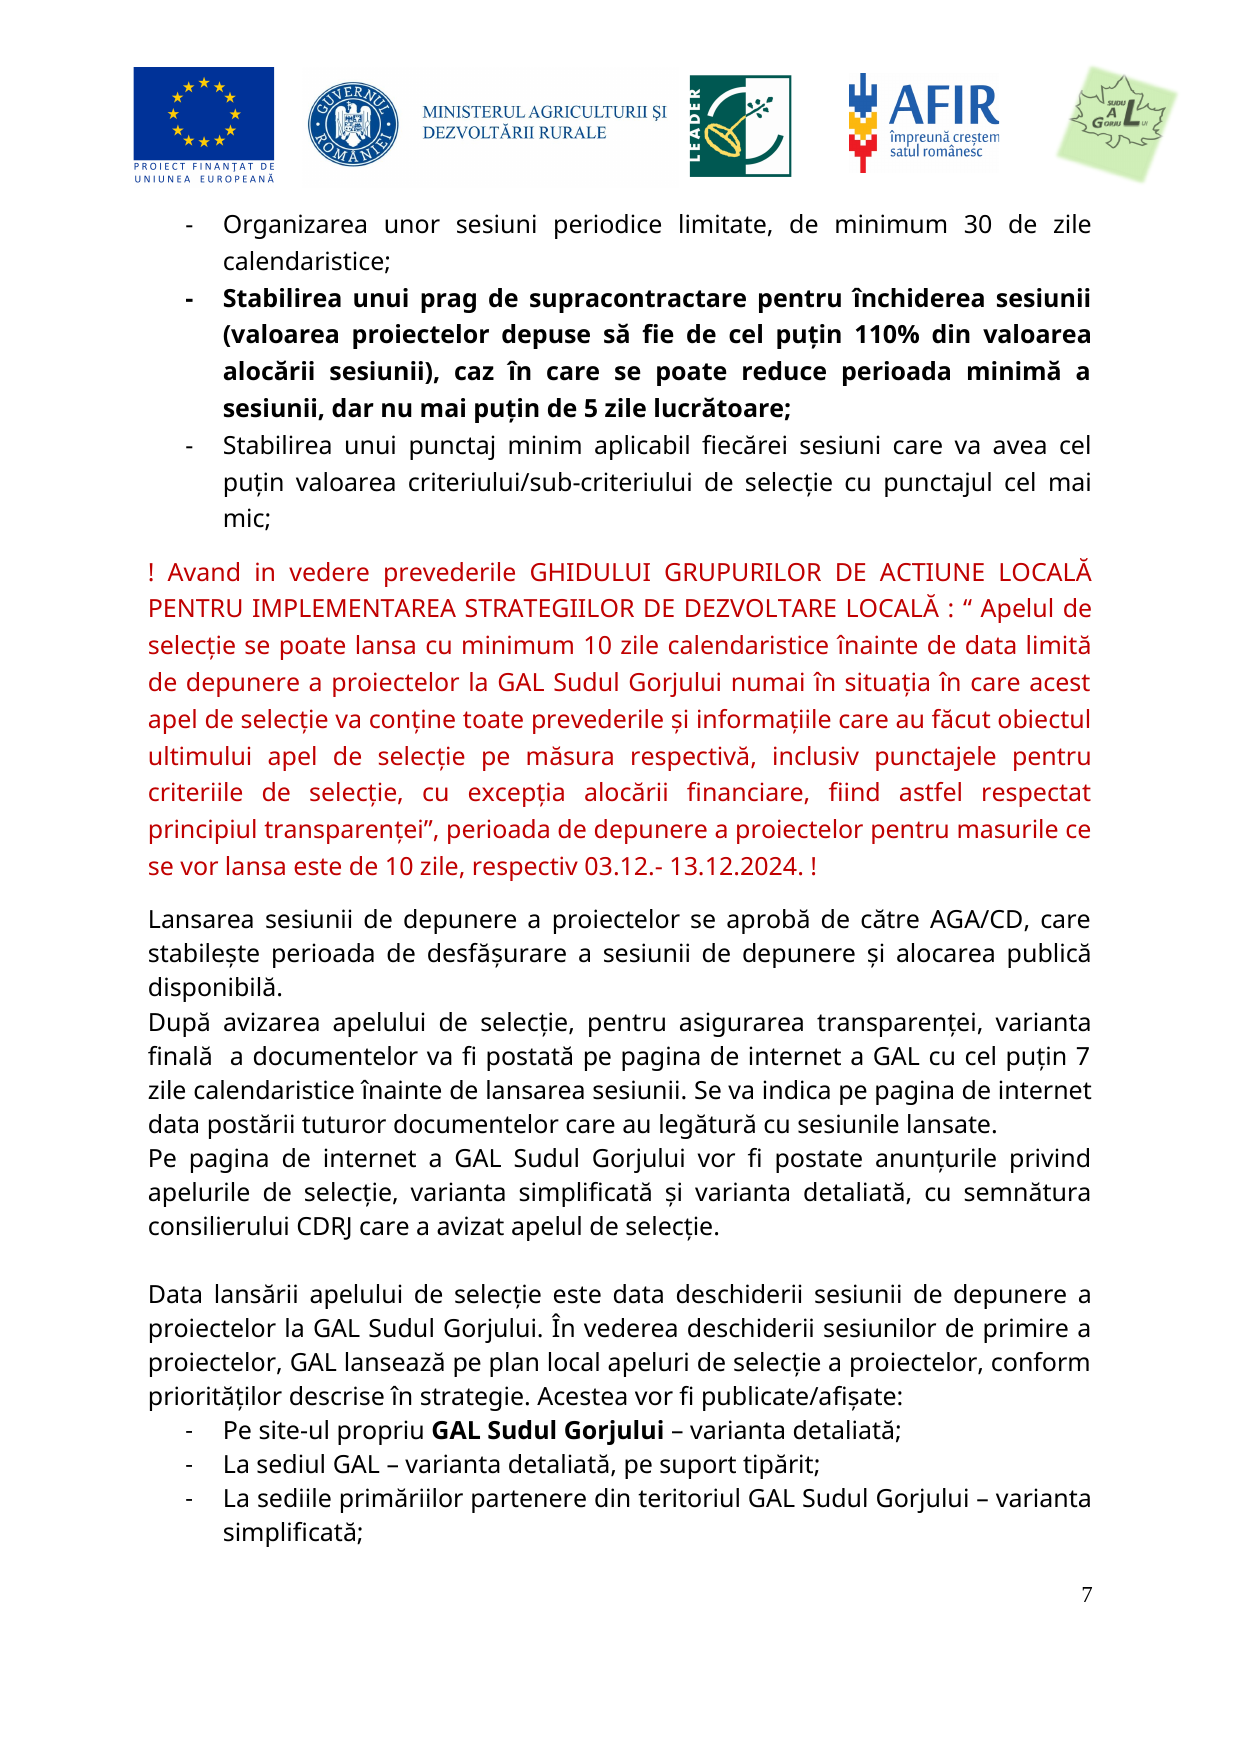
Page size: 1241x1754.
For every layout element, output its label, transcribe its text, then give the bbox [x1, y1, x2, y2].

picture [849, 73, 1000, 173]
subtitle Pe pagina de internet a GAL Sudul Gorjului vor fi postate anunțurile privind apelurile de selecție, varianta simplificată și varianta detaliată, cu semnătura consilierului CDRJ care a avizat apelul de selecție. [148, 1140, 1093, 1243]
list Stabilirea unui prag de supracontractare pentru închiderea sesiunii (valoarea proiectelor depuse să fie de cel puțin 110% din valoarea alocării sesiunii), caz în care se poate reduce perioada minimă a sesiunii, dar nu mai puțin de 5 zile lucrătoare; [185, 280, 1093, 425]
subtitle După avizarea apelului de selecție, pentru asigurarea transparenței, varianta finală a documentelor va fi postată pe pagina de internet a GAL cu cel puțin 7 zile calendaristice înainte de lansarea sesiunii. Se va indica pe pagina de internet data postării tuturor documentelor care au legătură cu sesiunile lansate. [148, 1004, 1093, 1140]
subtitle La sediul GAL – varianta detaliată, pe suport tipărit; [185, 1447, 1093, 1481]
subtitle Pe site-ul propriu GAL Sudul Gorjului – varianta detaliată; [185, 1413, 1093, 1447]
picture [302, 67, 679, 188]
text ! Avand in vedere prevederile GHIDULUI GRUPURILOR DE ACTIUNE LOCALĂ PENTRU IMPLEMENTAREA STRATEGIILOR DE DEZVOLTARE LOCALĂ : “ Apelul de selecție se poate lansa cu minimum 10 zile calendaristice înainte de data limită de depunere a proiectelor la GAL Sudul Gorjului numai în situația în care acest apel de selecție va conține toate prevederile și informațiile care au făcut obiectul ultimului apel de selecție pe măsura respectivă, inclusiv punctajele pentru criteriile de selecție, cu excepția alocării financiare, fiind astfel respectat principiul transparenței”, perioada de depunere a proiectelor pentru masurile ce se vor lansa este de 10 zile, respectiv 03.12.- 13.12.2024. ! [148, 554, 1093, 883]
picture [133, 67, 275, 188]
picture [689, 75, 792, 177]
subtitle Data lansării apelului de selecție este data deschiderii sesiunii de depunere a proiectelor la GAL Sudul Gorjului. În vederea deschiderii sesiunilor de primire a proiectelor, GAL lansează pe plan local apeluri de selecție a proiectelor, conform priorităților descrise în strategie. Acestea vor fi publicate/afișate: [148, 1277, 1093, 1413]
picture [1050, 60, 1183, 189]
subtitle La sediile primăriilor partenere din teritoriul GAL Sudul Gorjului – varianta simplificată; [185, 1481, 1093, 1549]
subtitle Lansarea sesiunii de depunere a proiectelor se aprobă de către AGA/CD, care stabileşte perioada de desfăşurare a sesiunii de depunere și alocarea publică disponibilă. [148, 902, 1093, 1004]
list Stabilirea unui punctaj minim aplicabil fiecărei sesiuni care va avea cel puțin valoarea criteriului/sub-criteriului de selecție cu punctajul cel mai mic; [185, 427, 1093, 535]
list Organizarea unor sesiuni periodice limitate, de minimum 30 de zile calendaristice; [185, 207, 1093, 278]
